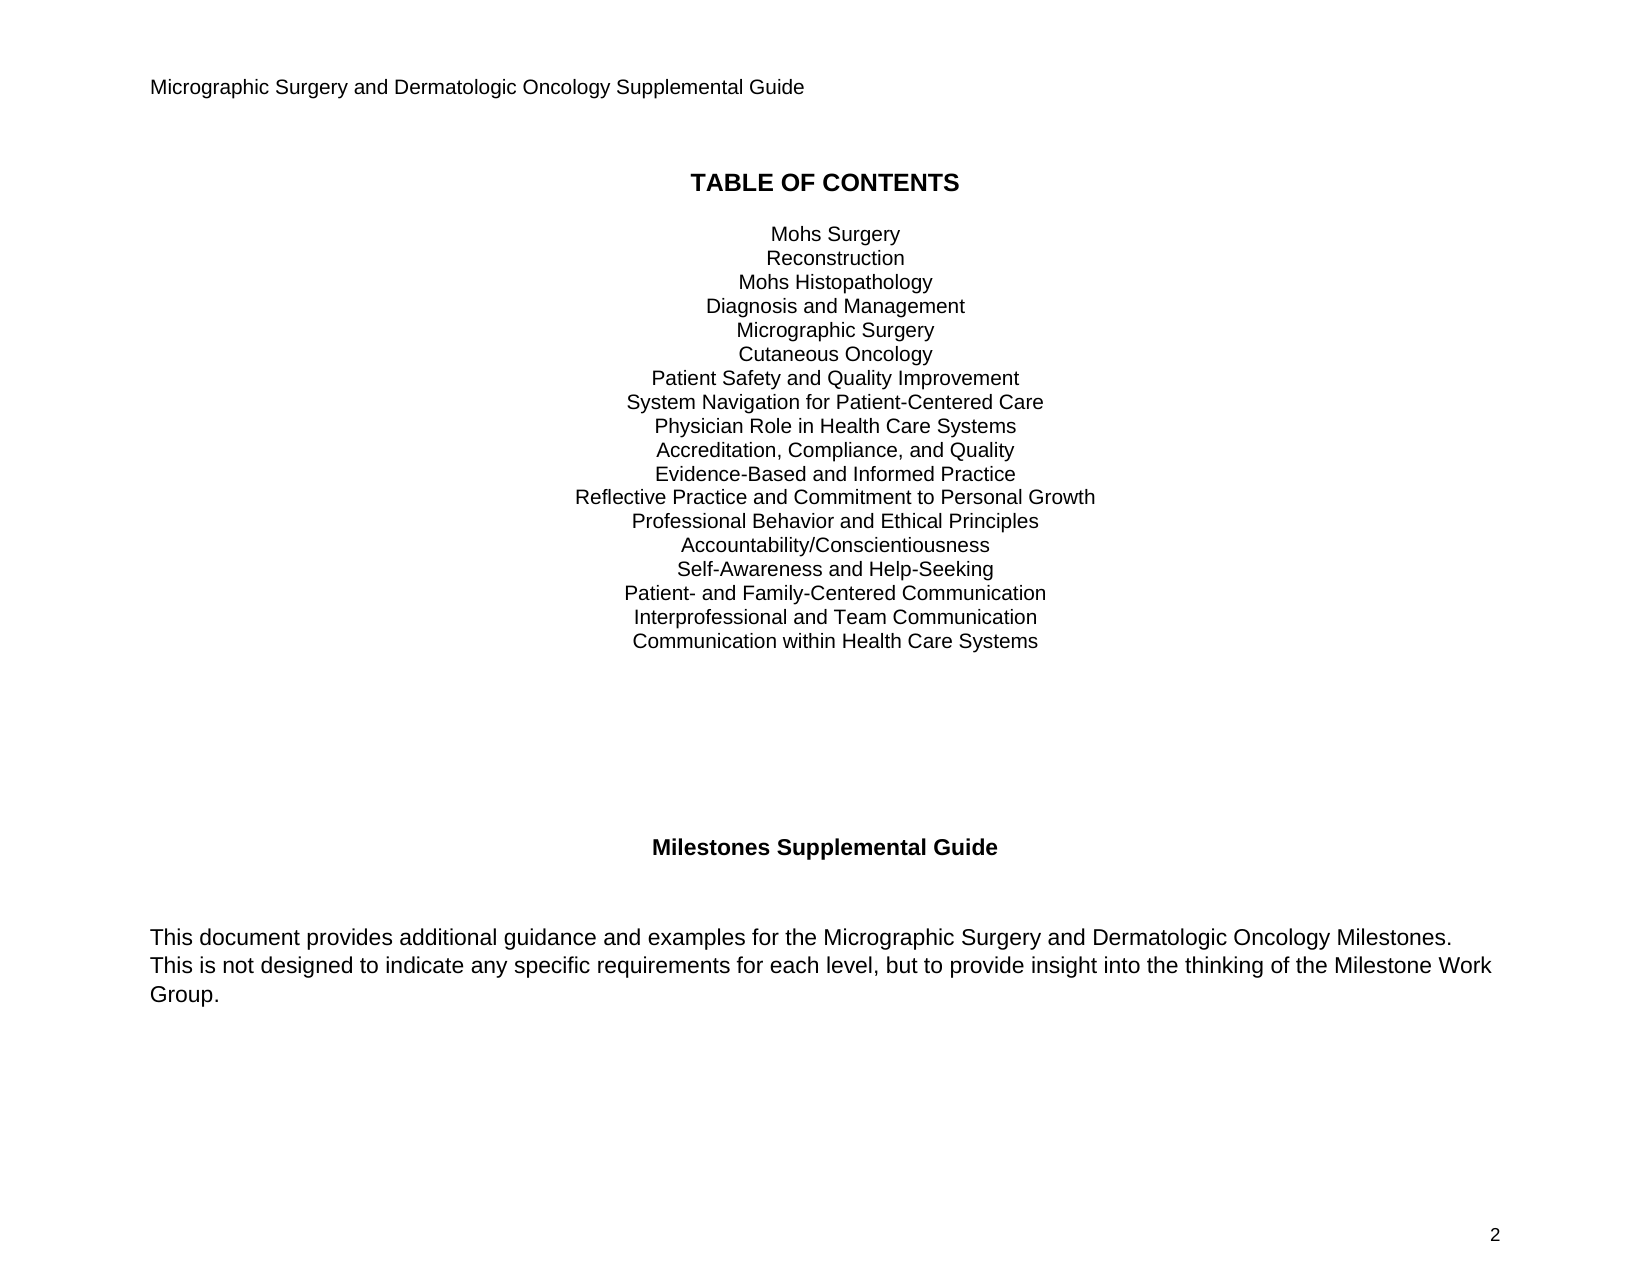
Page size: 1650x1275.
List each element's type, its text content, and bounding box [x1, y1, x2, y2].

text Physician Role in Health Care Systems 19 [171, 413, 1500, 437]
text Patient Safety and Quality Improvement 15 [171, 366, 1500, 389]
text Mohs Histopathology 8 [171, 270, 1500, 294]
text System Navigation for Patient-Centered Care 17 [171, 389, 1500, 413]
text Accountability/Conscientiousness 30 [171, 533, 1500, 557]
text Reconstruction 6 [171, 246, 1500, 270]
text Reflective Practice and Commitment to Personal Growth 26 [171, 485, 1500, 509]
text Diagnosis and Management 10 [171, 294, 1500, 318]
text Mohs Surgery 4 [171, 222, 1500, 246]
text Evidence-Based and Informed Practice 24 [171, 461, 1500, 485]
text Communication within Health Care Systems 40 [171, 629, 1500, 653]
text Patient- and Family-Centered Communication 34 [171, 581, 1500, 605]
text This document provides additional guidance and examples for the Micrographic Surgery and Dermatologic Oncology Milestones. This is not designed to indicate any specific requirements for each level, but to provide insight into the thinking of the Milestone Work Group. [149, 924, 1500, 1007]
text Accreditation, Compliance, and Quality 22 [171, 437, 1500, 461]
text Interprofessional and Team Communication 37 [171, 605, 1500, 629]
text TABLE OF CONTENTS [150, 168, 1500, 197]
text Milestones Supplemental Guide [150, 833, 1500, 860]
text Cutaneous Oncology 14 [171, 342, 1500, 366]
text Professional Behavior and Ethical Principles 28 [171, 509, 1500, 533]
text Micrographic Surgery 12 [171, 318, 1500, 342]
text Self-Awareness and Help-Seeking 32 [171, 557, 1500, 581]
